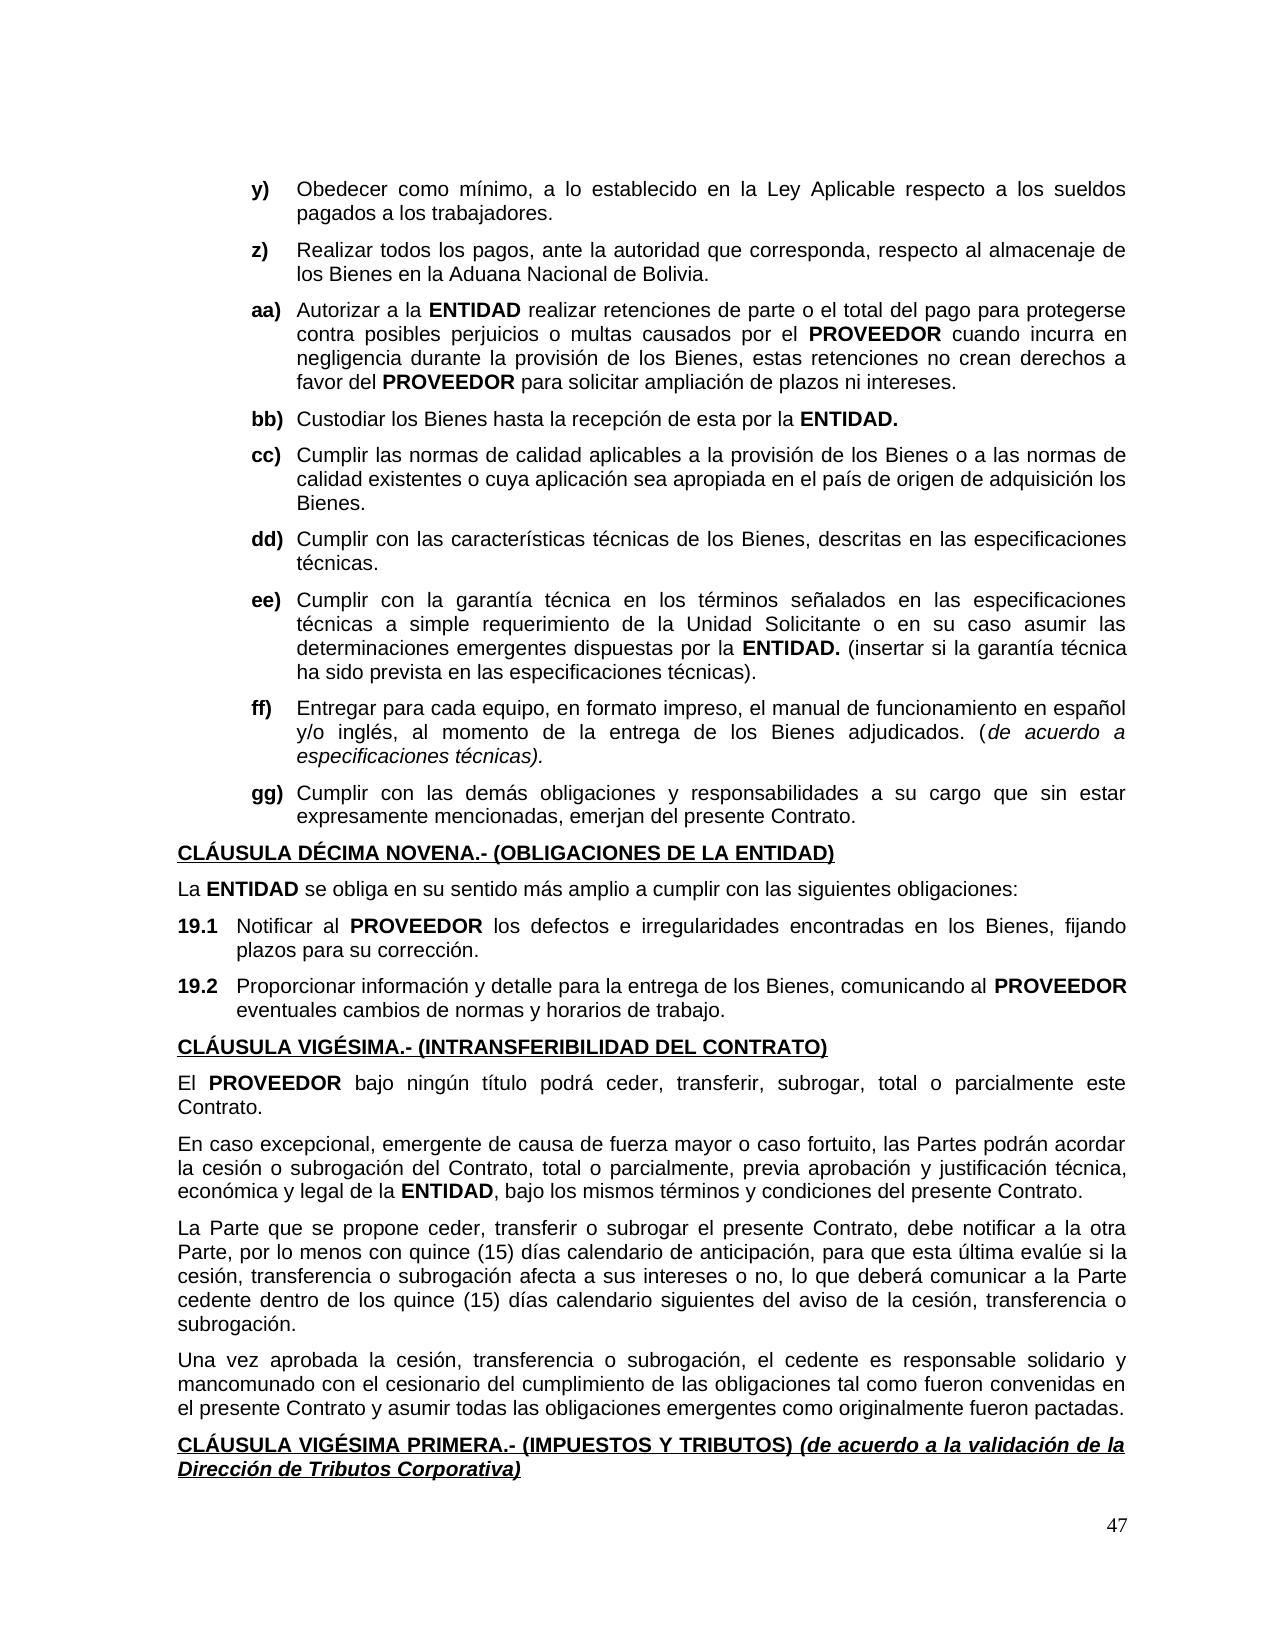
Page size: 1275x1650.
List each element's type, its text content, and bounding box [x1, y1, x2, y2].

list Obedecer como mínimo, a lo establecido en la Ley Aplicable respecto a los sueldos pagados a los trabajadores. [251, 177, 1127, 225]
text El PROVEEDOR bajo ningún título podrá ceder, transferir, subrogar, total o parcialmente este Contrato. [177, 1071, 1127, 1119]
list Cumplir con las demás obligaciones y responsabilidades a su cargo que sin estar expresamente mencionadas, emerjan del presente Contrato. [251, 780, 1127, 828]
list Realizar todos los pagos, ante la autoridad que corresponda, respecto al almacenaje de los Bienes en la Aduana Nacional de Bolivia. [251, 238, 1127, 286]
text La ENTIDAD se obliga en su sentido más amplio a cumplir con las siguientes obligaciones: [177, 877, 1127, 901]
text En caso excepcional, emergente de causa de fuerza mayor o caso fortuito, las Partes podrán acordar la cesión o subrogación del Contrato, total o parcialmente, previa aprobación y justificación técnica, económica y legal de la ENTIDAD, bajo los mismos términos y condiciones del presente Contrato. [177, 1131, 1127, 1203]
text 19.1 Notificar al PROVEEDOR los defectos e irregularidades encontradas en los Bienes, fijando plazos para su corrección. [177, 914, 1127, 962]
list Cumplir con la garantía técnica en los términos señalados en las especificaciones técnicas a simple requerimiento de la Unidad Solicitante o en su caso asumir las determinaciones emergentes dispuestas por la ENTIDAD. (insertar si la garantía técnica ha sido prevista en las especificaciones técnicas). [251, 588, 1127, 683]
text CLÁUSULA DÉCIMA NOVENA.- (OBLIGACIONES DE LA ENTIDAD) [177, 841, 1127, 865]
text 19.2 Proporcionar información y detalle para la entrega de los Bienes, comunicando al PROVEEDOR eventuales cambios de normas y horarios de trabajo. [177, 974, 1127, 1022]
list Cumplir las normas de calidad aplicables a la provisión de los Bienes o a las normas de calidad existentes o cuya aplicación sea apropiada en el país de origen de adquisición los Bienes. [251, 443, 1127, 515]
text CLÁUSULA VIGÉSIMA.- (INTRANSFERIBILIDAD DEL CONTRATO) [177, 1034, 1127, 1058]
text Una vez aprobada la cesión, transferencia o subrogación, el cedente es responsable solidario y mancomunado con el cesionario del cumplimiento de las obligaciones tal como fueron convenidas en el presente Contrato y asumir todas las obligaciones emergentes como originalmente fueron pactadas. [177, 1348, 1127, 1420]
list Cumplir con las características técnicas de los Bienes, descritas en las especificaciones técnicas. [251, 527, 1127, 575]
text La Parte que se propone ceder, transferir o subrogar el presente Contrato, debe notificar a la otra Parte, por lo menos con quince (15) días calendario de anticipación, para que esta última evalúe si la cesión, transferencia o subrogación afecta a sus intereses o no, lo que deberá comunicar a la Parte cedente dentro de los quince (15) días calendario siguientes del aviso de la cesión, transferencia o subrogación. [177, 1216, 1128, 1336]
list Entregar para cada equipo, en formato impreso, el manual de funcionamiento en español y/o inglés, al momento de la entrega de los Bienes adjudicados. (de acuerdo a especificaciones técnicas). [251, 696, 1127, 768]
list Custodiar los Bienes hasta la recepción de esta por la ENTIDAD. [251, 406, 1127, 430]
list Autorizar a la ENTIDAD realizar retenciones de parte o el total del pago para protegerse contra posibles perjuicios o multas causados por el PROVEEDOR cuando incurra en negligencia durante la provisión de los Bienes, estas retenciones no crean derechos a favor del PROVEEDOR para solicitar ampliación de plazos ni intereses. [251, 298, 1127, 394]
text CLÁUSULA VIGÉSIMA PRIMERA.- (IMPUESTOS Y TRIBUTOS) (de acuerdo a la validación de la Dirección de Tributos Corporativa) [177, 1432, 1127, 1480]
